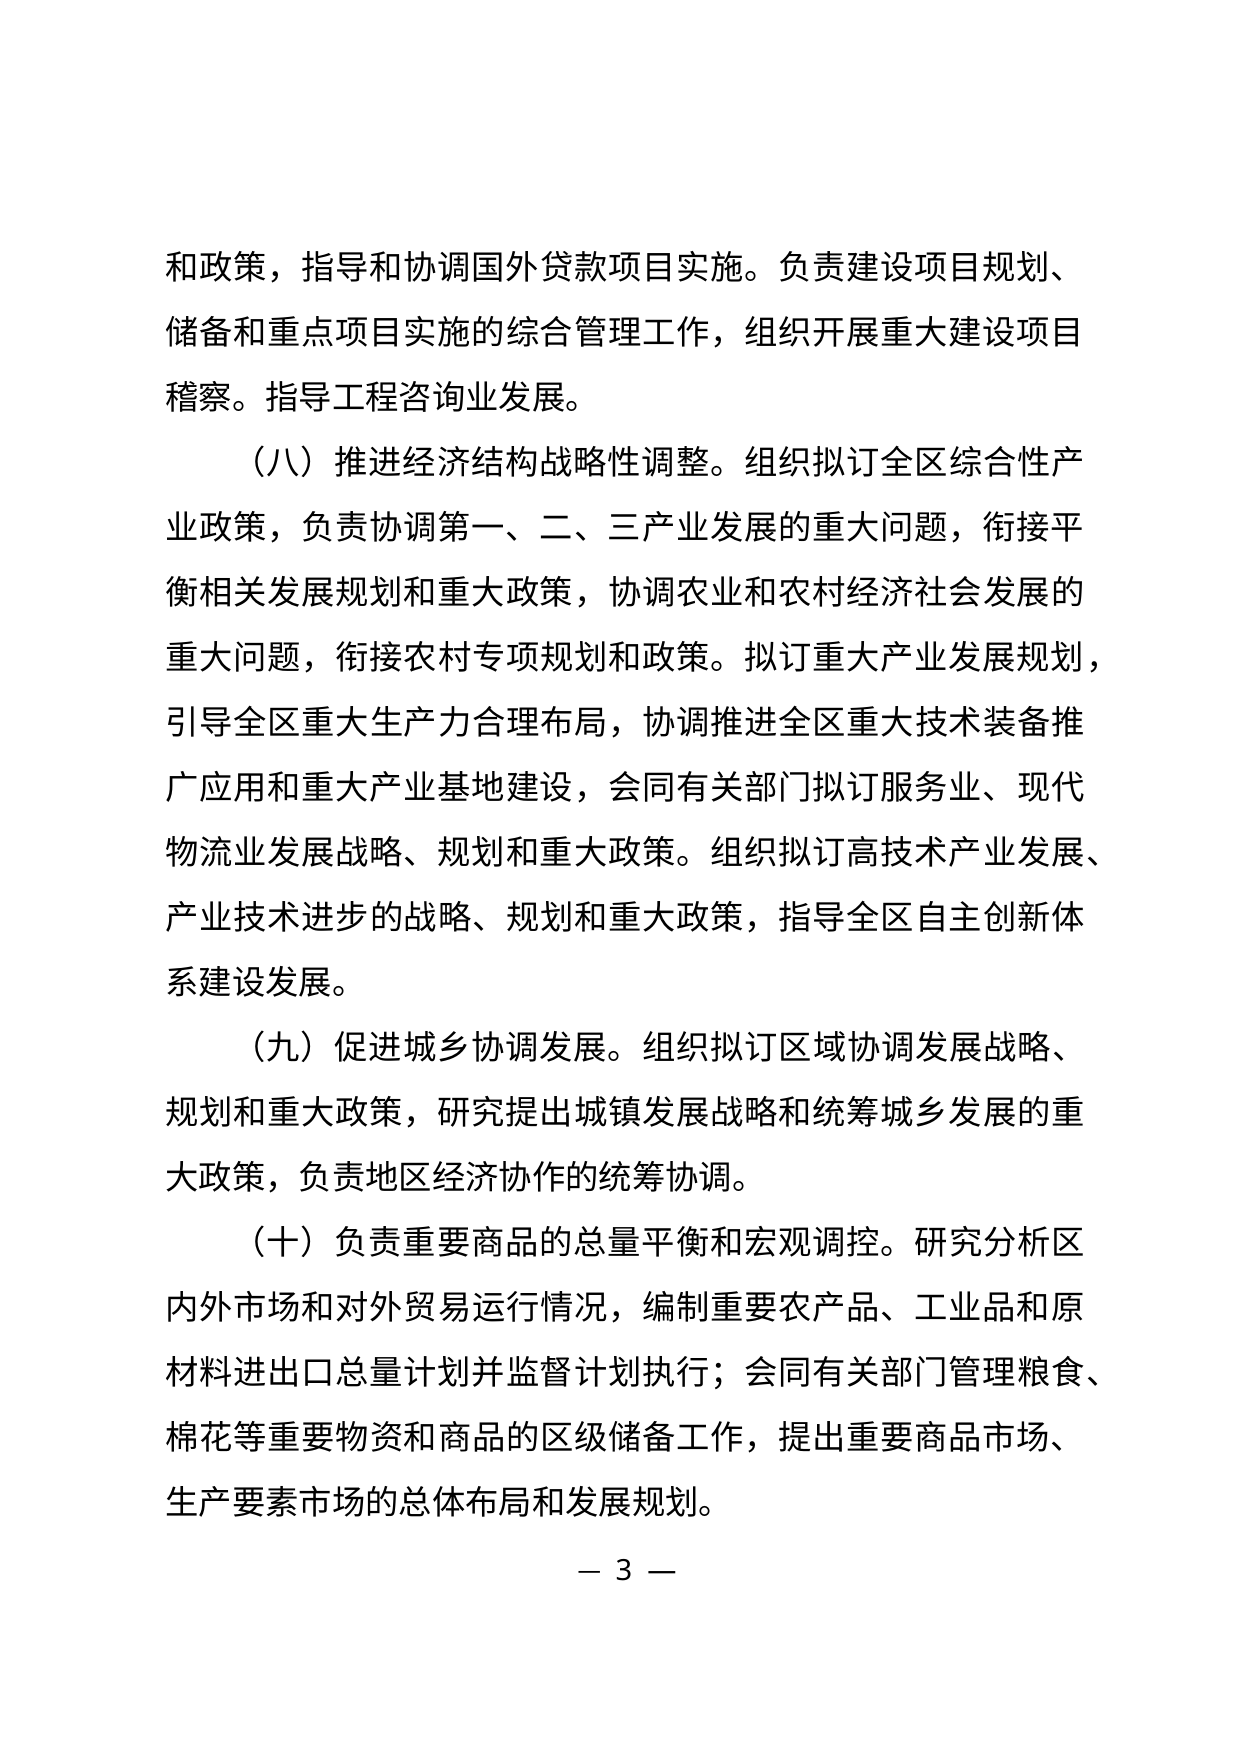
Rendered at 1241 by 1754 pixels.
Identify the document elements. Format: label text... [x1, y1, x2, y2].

text （十）负责重要商品的总量平衡和宏观调控。研究分析区内外市场和对外贸易运行情况，编制重要农产品、工业品和原材料进出口总量计划并监督计划执行；会同有关部门管理粮食、棉花等重要物资和商品的区级储备工作，提出重要商品市场、生产要素市场的总体布局和发展规划。 [165, 1208, 1087, 1533]
text （九）促进城乡协调发展。组织拟订区域协调发展战略、规划和重大政策，研究提出城镇发展战略和统筹城乡发展的重大政策，负责地区经济协作的统筹协调。 [165, 1013, 1087, 1208]
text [165, 233, 1087, 428]
text （八）推进经济结构战略性调整。组织拟订全区综合性产业政策，负责协调第一、二、三产业发展的重大问题，衔接平衡相关发展规划和重大政策，协调农业和农村经济社会发展的重大问题，衔接农村专项规划和政策。拟订重大产业发展规划，引导全区重大生产力合理布局，协调推进全区重大技术装备推广应用和重大产业基地建设，会同有关部门拟订服务业、现代物流业发展战略、规划和重大政策。组织拟订高技术产业发展、产业技术进步的战略、规划和重大政策，指导全区自主创新体系建设发展。 [165, 428, 1087, 1013]
